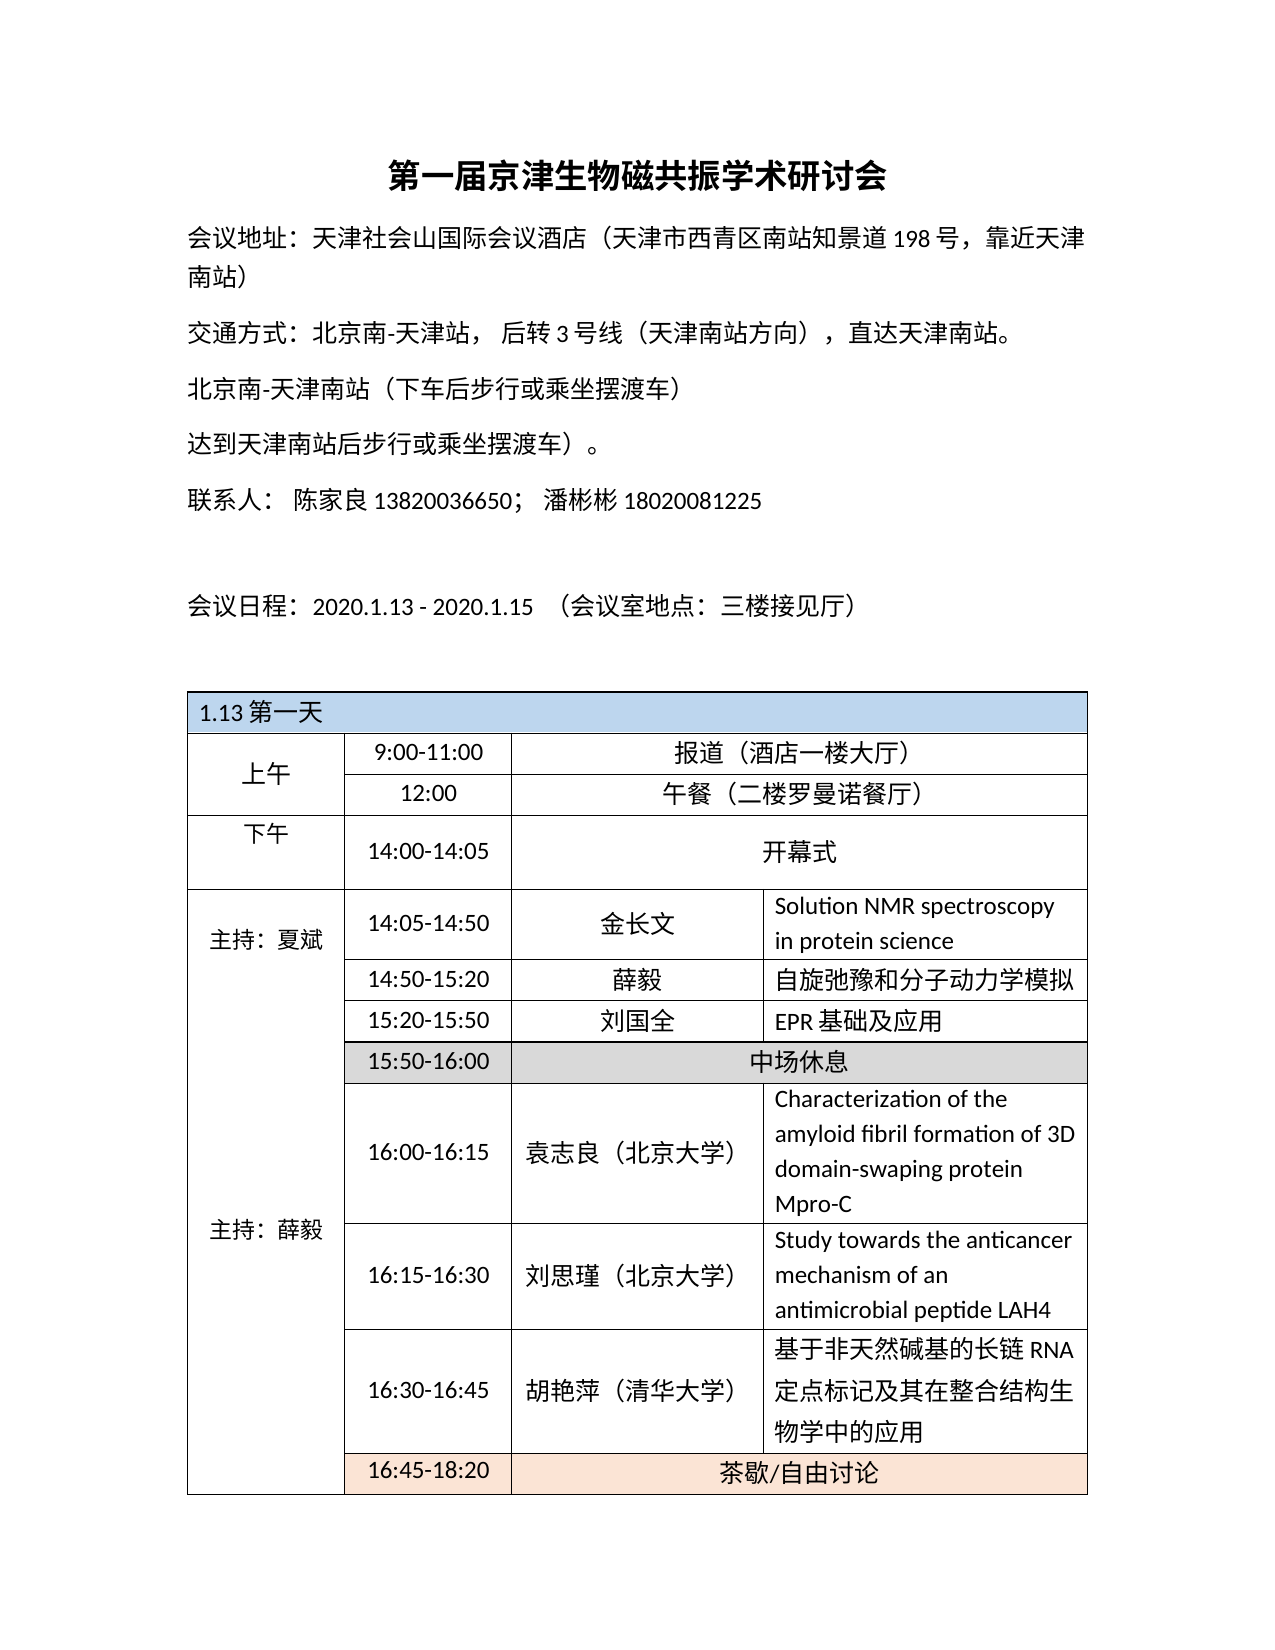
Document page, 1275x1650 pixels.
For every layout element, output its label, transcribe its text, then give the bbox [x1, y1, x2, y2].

text 交通方式：北京南-天津站， 后转3号线（天津南站方向），直达天津南站。 [187, 313, 1087, 350]
text 会议日程：2020.1.13 - 2020.1.15 （会议室地点：三楼接见厅） [187, 586, 1087, 622]
text 第一届京津生物磁共振学术研讨会 [187, 150, 1087, 198]
table_cell 9:00-11:00 [345, 734, 511, 774]
table_cell 中场休息 [512, 1043, 1087, 1083]
table_cell 12:00 [345, 775, 511, 815]
text 达到天津南站后步行或乘坐摆渡车）。 [187, 425, 1087, 461]
table_cell 16:00-16:15 [345, 1084, 511, 1223]
table_cell 14:00-14:05 [345, 816, 511, 889]
text 联系人： 陈家良13820036650； 潘彬彬18020081225 [187, 481, 1087, 517]
table_cell 报道（酒店一楼大厅） [512, 734, 1087, 774]
table_cell 胡艳萍（清华大学） [512, 1330, 763, 1453]
table_cell 茶歇/自由讨论 [512, 1454, 1087, 1494]
table_cell 16:15-16:30 [345, 1224, 511, 1328]
table_cell 16:45-18:20 [345, 1454, 511, 1494]
table_cell Solution NMR spectroscopy in protein science [764, 890, 1087, 959]
table_cell 主持：夏斌 主持：薛毅 [188, 890, 344, 1494]
table_cell 15:50-16:00 [345, 1043, 511, 1083]
table_header 1.13 第一天 [188, 693, 1087, 732]
text 北京南-天津南站（下车后步行或乘坐摆渡车） [187, 369, 1087, 406]
table_cell 刘国全 [512, 1001, 763, 1041]
table_cell Characterization of the amyloid fibril formation of 3D domain-swaping protein Mpro-C [764, 1084, 1087, 1223]
table_cell 开幕式 [512, 816, 1087, 889]
text 会议地址：天津社会山国际会议酒店（天津市西青区南站知景道198号，靠近天津南站） [187, 219, 1087, 294]
table_cell 袁志良（北京大学） [512, 1084, 763, 1223]
table_cell 基于非天然碱基的长链RNA定点标记及其在整合结构生物学中的应用 [764, 1330, 1087, 1453]
table_cell 薛毅 [512, 960, 763, 1000]
table_cell 自旋弛豫和分子动力学模拟 [764, 960, 1087, 1000]
table_cell 15:20-15:50 [345, 1001, 511, 1041]
table_cell 金长文 [512, 890, 763, 959]
table_cell 下午 [188, 816, 344, 889]
table_cell Study towards the anticancer mechanism of an antimicrobial peptide LAH4 [764, 1224, 1087, 1328]
table_cell 16:30-16:45 [345, 1330, 511, 1453]
table_cell 上午 [188, 734, 344, 815]
table_cell 14:50-15:20 [345, 960, 511, 1000]
table_cell 午餐（二楼罗曼诺餐厅） [512, 775, 1087, 815]
table_cell 14:05-14:50 [345, 890, 511, 959]
table_cell 刘思瑾（北京大学） [512, 1224, 763, 1328]
table_cell EPR基础及应用 [764, 1001, 1087, 1041]
